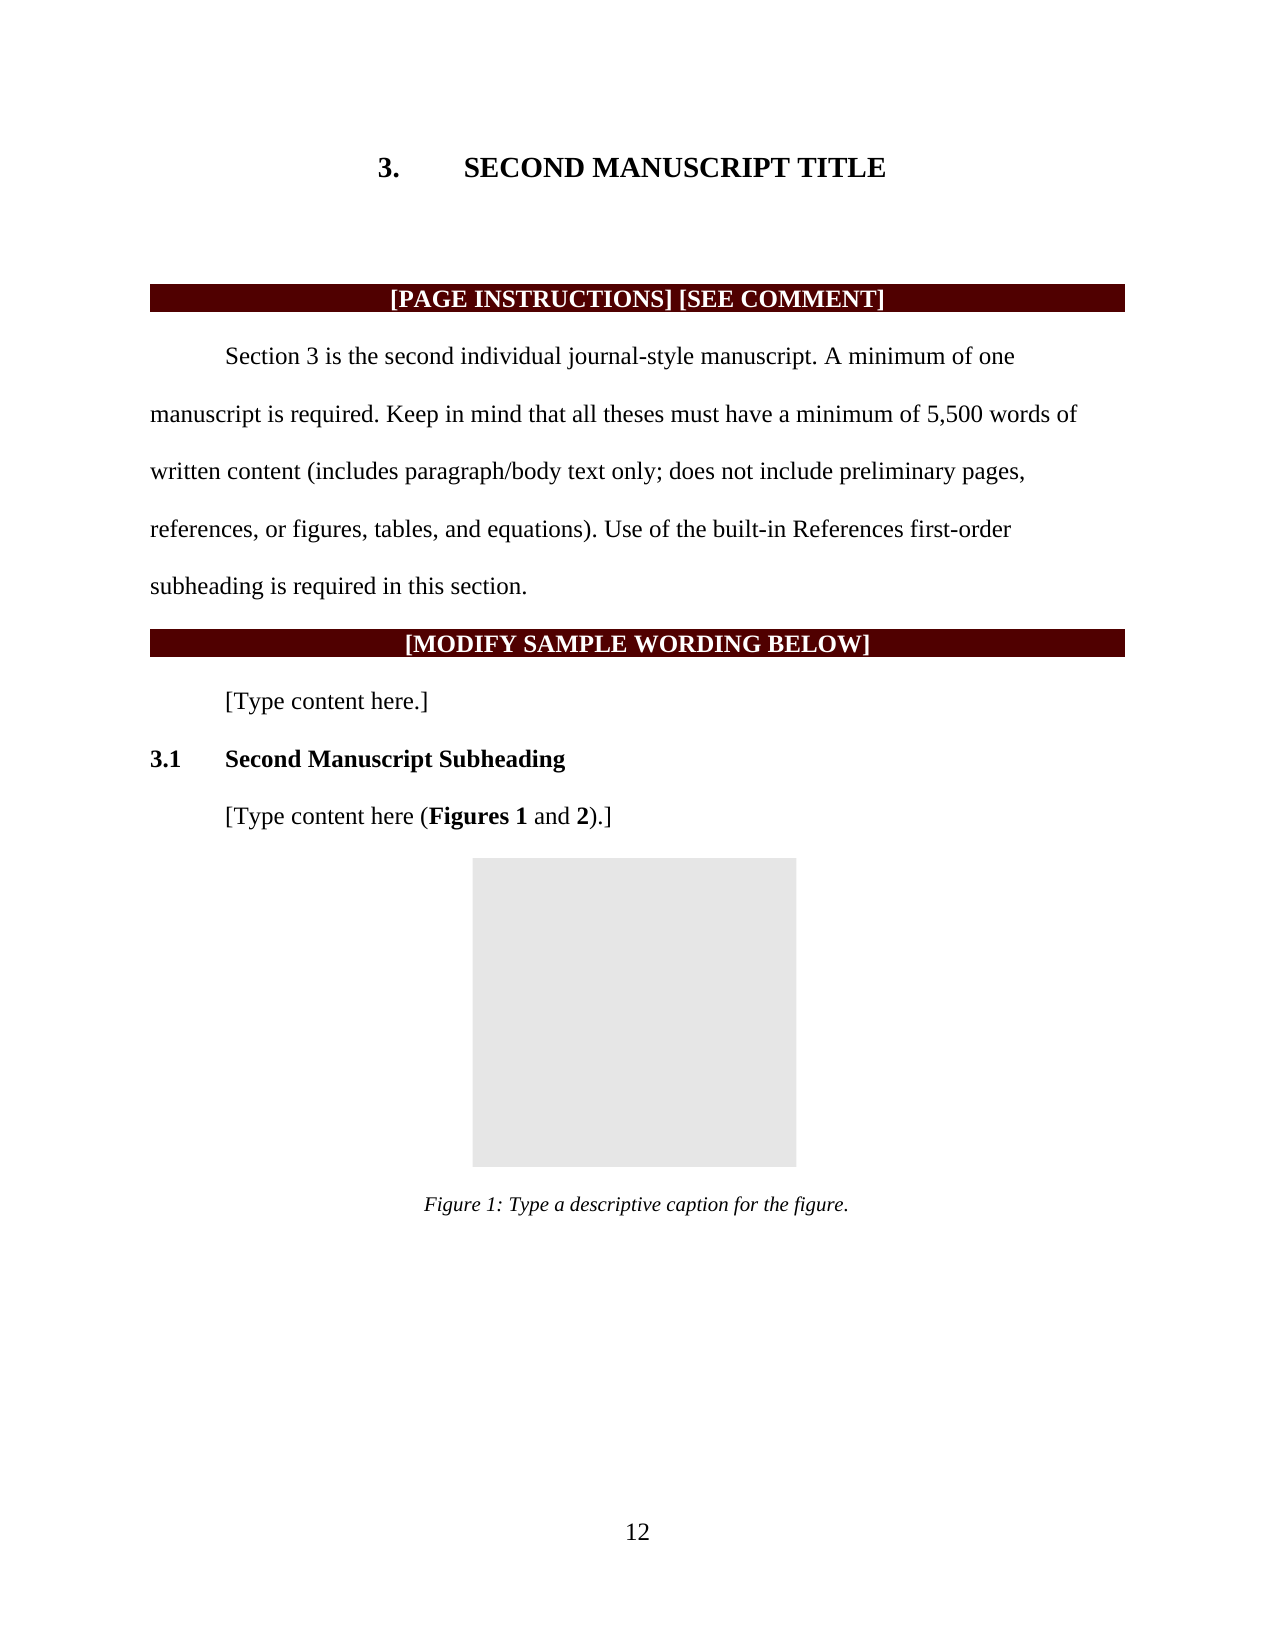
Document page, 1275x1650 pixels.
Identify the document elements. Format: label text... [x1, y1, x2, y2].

text [Type content here.] [150, 686, 1125, 715]
text [MODIFY SAMPLE WORDING BELOW] [150, 629, 1125, 657]
text [page INSTRUCTIONS] [SEE COMMENT] [150, 284, 1125, 312]
text Section 3 is the second individual journal-style manuscript. A minimum of one manuscript is required. Keep in mind that all theses must have a minimum of 5,500 words of written content (includes paragraph/body text only; does not include preliminary pages, references, or figures, tables, and equations). Use of the built-in References first-order subheading is required in this section. [150, 341, 1125, 600]
text [Type content here (Figures 1 and 2).] [150, 801, 1125, 830]
picture [472, 858, 797, 1167]
subtitle Second Manuscript Title [150, 150, 1125, 183]
subtitle Second Manuscript Subheading [150, 744, 1125, 772]
text Figure 1: Type a descriptive caption for the figure. [150, 1192, 1125, 1216]
